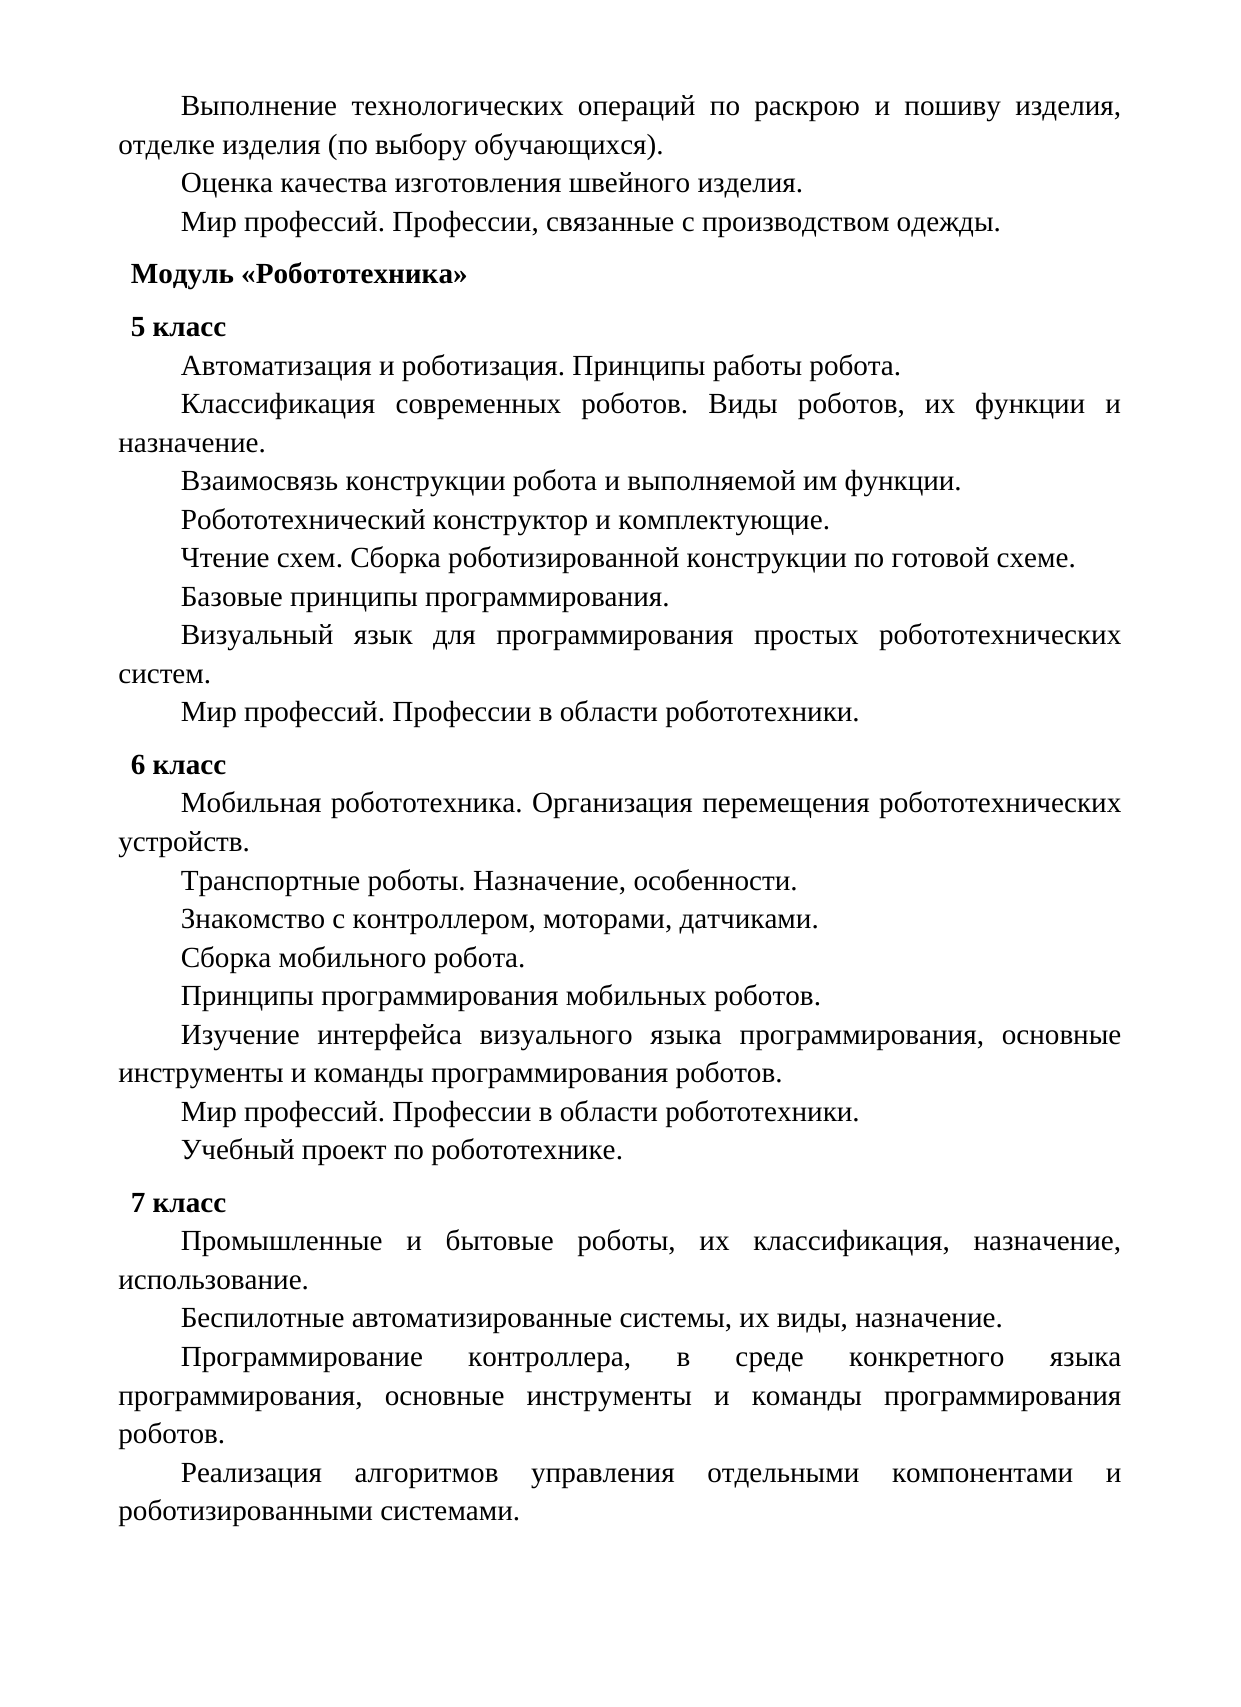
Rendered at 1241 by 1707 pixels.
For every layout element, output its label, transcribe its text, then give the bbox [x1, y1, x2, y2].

text Промышленные и бытовые роботы, их классификация, назначение, использование. [118, 1223, 1122, 1296]
text Знакомство с контроллером, моторами, датчиками. [118, 901, 1122, 935]
text Сборка мобильного робота. [118, 940, 1122, 973]
text Базовые принципы программирования. [118, 579, 1122, 612]
text Чтение схем. Сборка роботизированной конструкции по готовой схеме. [118, 540, 1122, 574]
text Принципы программирования мобильных роботов. [118, 978, 1122, 1012]
text Программирование контроллера, в среде конкретного языка программирования, основные инструменты и команды программирования роботов. [118, 1339, 1122, 1450]
text 5 класс [131, 309, 1122, 343]
text Учебный проект по робототехнике. [118, 1132, 1122, 1166]
text Мир профессий. Профессии в области робототехники. [118, 1094, 1122, 1127]
text Автоматизация и роботизация. Принципы работы робота. [118, 348, 1122, 381]
text Мир профессий. Профессии, связанные с производством одежды. [118, 204, 1122, 238]
text Оценка качества изготовления швейного изделия. [118, 166, 1122, 199]
text Транспортные роботы. Назначение, особенности. [118, 863, 1122, 896]
text Визуальный язык для программирования простых робототехнических систем. [118, 617, 1122, 689]
text Беспилотные автоматизированные системы, их виды, назначение. [118, 1301, 1122, 1334]
text Робототехнический конструктор и комплектующие. [118, 502, 1122, 535]
text Реализация алгоритмов управления отдельными компонентами и роботизированными системами. [118, 1455, 1122, 1527]
text Выполнение технологических операций по раскрою и пошиву изделия, отделке изделия (по выбору обучающихся). [118, 88, 1122, 161]
text 6 класс [131, 747, 1122, 781]
text Мобильная робототехника. Организация перемещения робототехнических устройств. [118, 786, 1122, 858]
text Изучение интерфейса визуального языка программирования, основные инструменты и команды программирования роботов. [118, 1017, 1122, 1089]
text Взаимосвязь конструкции робота и выполняемой им функции. [118, 463, 1122, 497]
text Классификация современных роботов. Виды роботов, их функции и назначение. [118, 386, 1122, 458]
text Модуль «Робототехника» [131, 257, 1122, 290]
text Мир профессий. Профессии в области робототехники. [118, 694, 1122, 728]
text 7 класс [131, 1185, 1122, 1218]
